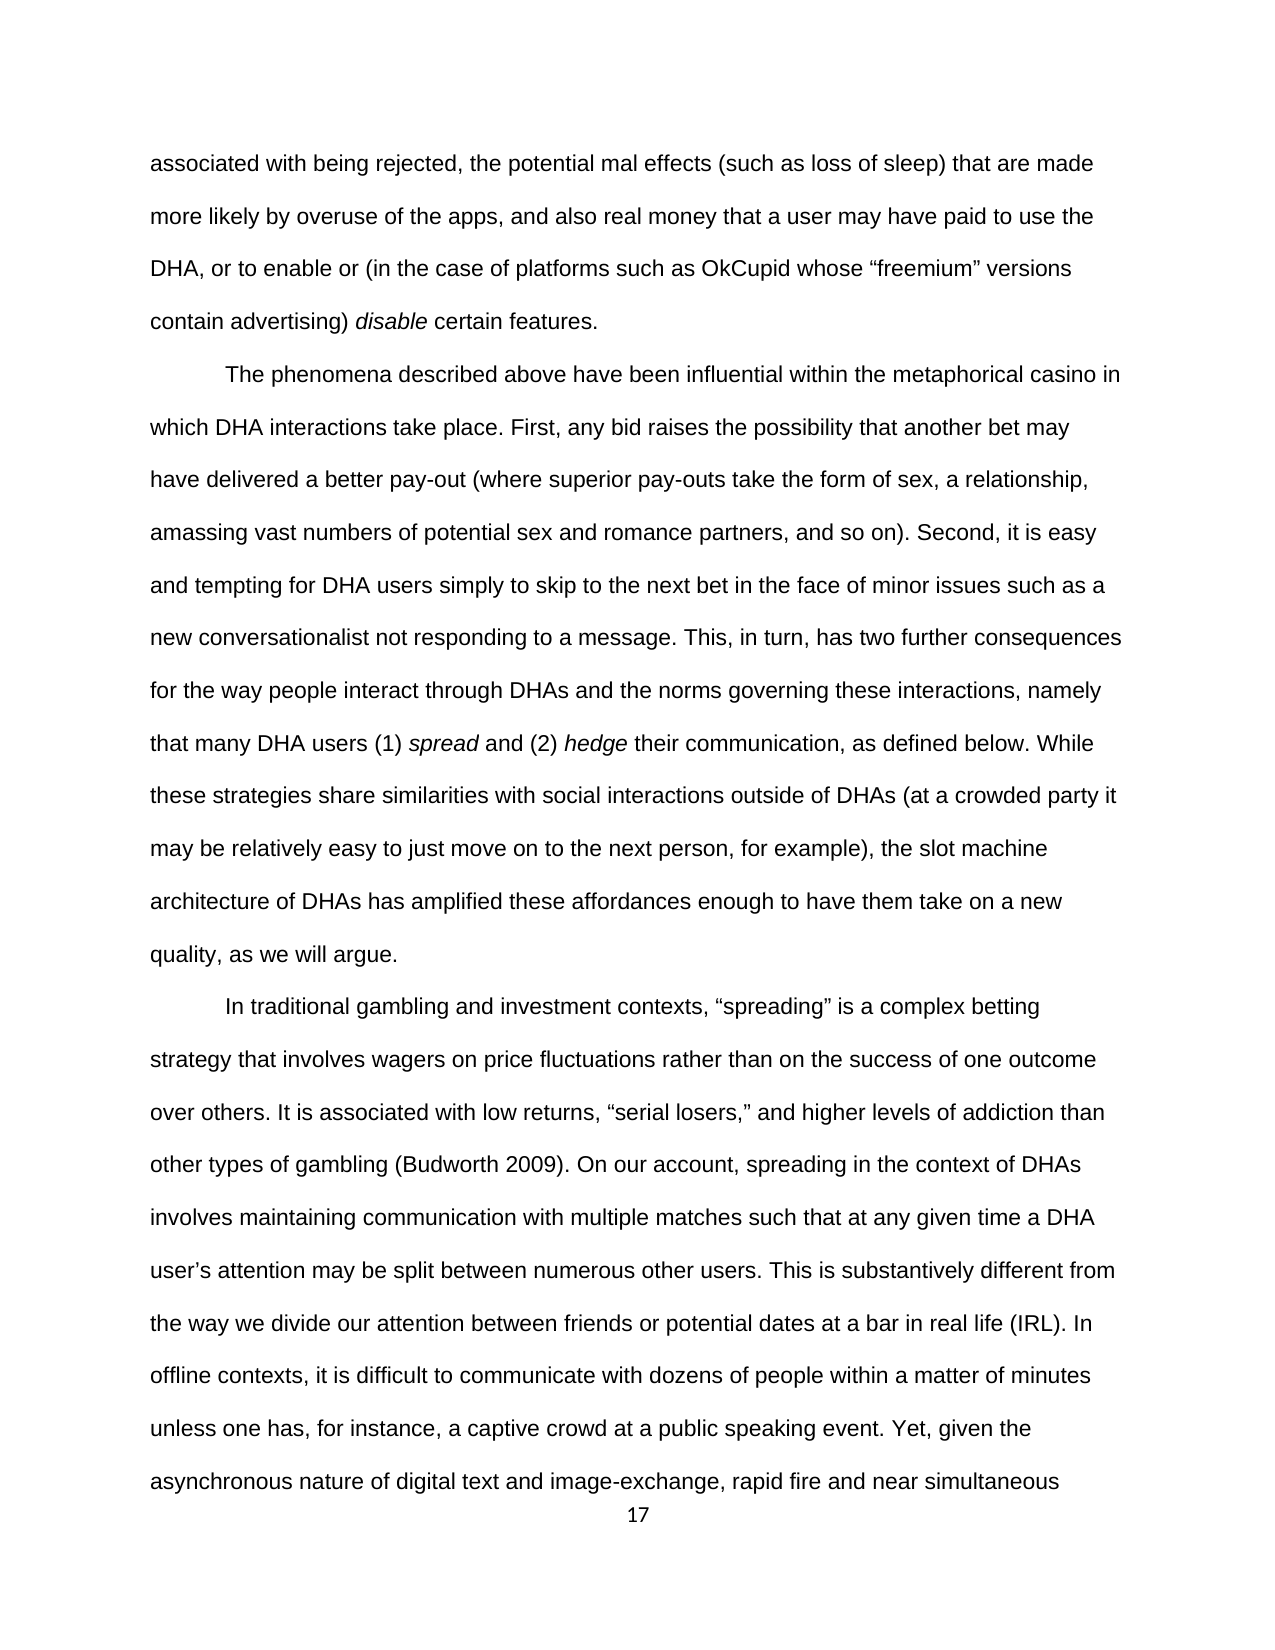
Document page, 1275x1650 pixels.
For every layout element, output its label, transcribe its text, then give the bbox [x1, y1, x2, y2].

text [150, 150, 1125, 334]
text The phenomena described above have been influential within the metaphorical casino in which DHA interactions take place. First, any bid raises the possibility that another bet may have delivered a better pay-out (where superior pay-outs take the form of sex, a relationship, amassing vast numbers of potential sex and romance partners, and so on). Second, it is easy and tempting for DHA users simply to skip to the next bet in the face of minor issues such as a new conversationalist not responding to a message. This, in turn, has two further consequences for the way people interact through DHAs and the norms governing these interactions, namely that many DHA users (1) spread and (2) hedge their communication, as defined below. While these strategies share similarities with social interactions outside of DHAs (at a crowded party it may be relatively easy to just move on to the next person, for example), the slot machine architecture of DHAs has amplified these affordances enough to have them take on a new quality, as we will argue. [150, 361, 1125, 967]
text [150, 993, 1125, 1494]
